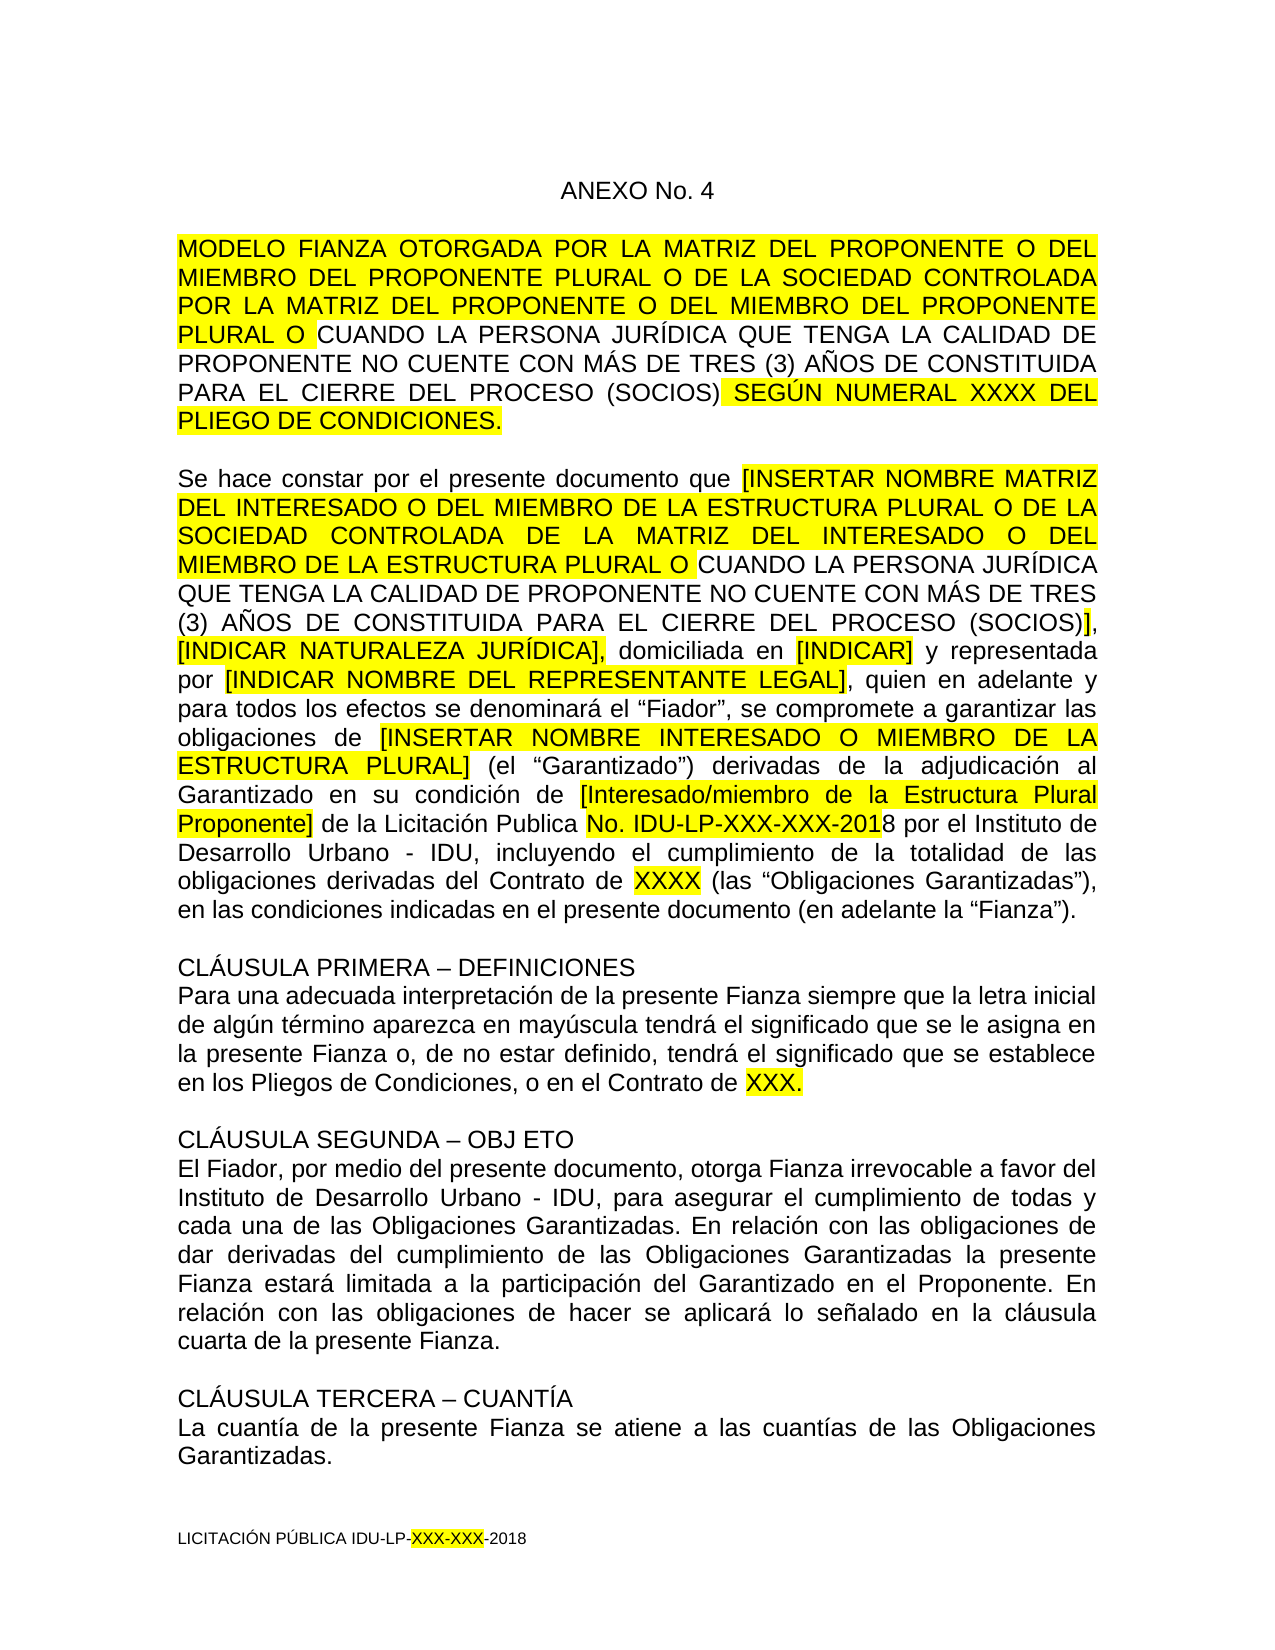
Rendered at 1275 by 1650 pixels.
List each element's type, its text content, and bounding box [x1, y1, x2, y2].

text ANEXO No. 4 [177, 176, 1098, 205]
text Se hace constar por el presente documento que [INSERTAR NOMBRE MATRIZ DEL INTERESADO O DEL MIEMBRO DE LA ESTRUCTURA PLURAL O DE LA SOCIEDAD CONTROLADA DE LA MATRIZ DEL INTERESADO O DEL MIEMBRO DE LA ESTRUCTURA PLURAL O CUANDO LA PERSONA JURÍDICA QUE TENGA LA CALIDAD DE PROPONENTE NO CUENTE CON MÁS DE TRES (3) AÑOS DE CONSTITUIDA PARA EL CIERRE DEL PROCESO (SOCIOS)], [INDICAR NATURALEZA JURÍDICA], domiciliada en [INDICAR] y representada por [INDICAR NOMBRE DEL REPRESENTANTE LEGAL], quien en adelante y para todos los efectos se denominará el “Fiador”, se compromete a garantizar las obligaciones de [INSERTAR NOMBRE INTERESADO O MIEMBRO DE LA ESTRUCTURA PLURAL] (el “Garantizado”) derivadas de la adjudicación al Garantizado en su condición de [Interesado/miembro de la Estructura Plural Proponente] de la Licitación Publica No. IDU-LP-XXX-XXX-2018 por el Instituto de Desarrollo Urbano - IDU, incluyendo el cumplimiento de la totalidad de las obligaciones derivadas del Contrato de XXXX (las “Obligaciones Garantizadas”), en las condiciones indicadas en el presente documento (en adelante la “Fianza”). [177, 550, 1098, 751]
text La cuantía de la presente Fianza se atiene a las cuantías de las Obligaciones Garantizadas. [177, 1413, 1098, 1470]
text CLÁUSULA SEGUNDA – OBJ ETO [177, 1125, 1098, 1154]
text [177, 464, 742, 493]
text Para una adecuada interpretación de la presente Fianza siempre que la letra inicial de algún término aparezca en mayúscula tendrá el significado que se le asigna en la presente Fianza o, de no estar definido, tendrá el significado que se establece en los Pliegos de Condiciones, o en el Contrato de XXX. [177, 981, 1098, 1096]
text El Fiador, por medio del presente documento, otorga Fianza irrevocable a favor del [177, 1154, 1098, 1183]
text MODELO FIANZA OTORGADA POR LA MATRIZ DEL PROPONENTE O DEL MIEMBRO DEL PROPONENTE PLURAL O DE LA SOCIEDAD CONTROLADA POR LA MATRIZ DEL PROPONENTE O DEL MIEMBRO DEL PROPONENTE PLURAL O CUANDO LA PERSONA JURÍDICA QUE TENGA LA CALIDAD DE PROPONENTE NO CUENTE CON MÁS DE TRES (3) AÑOS DE CONSTITUIDA PARA EL CIERRE DEL PROCESO (SOCIOS) SEGÚN NUMERAL XXXX DEL PLIEGO DE CONDICIONES. [177, 320, 1098, 435]
text CLÁUSULA PRIMERA – DEFINICIONES [177, 953, 1098, 981]
text Se hace constar por el presente documento que [INSERTAR NOMBRE MATRIZ DEL INTERESADO O DEL MIEMBRO DE LA ESTRUCTURA PLURAL O DE LA SOCIEDAD CONTROLADA DE LA MATRIZ DEL INTERESADO O DEL MIEMBRO DE LA ESTRUCTURA PLURAL O CUANDO LA PERSONA JURÍDICA QUE TENGA LA CALIDAD DE PROPONENTE NO CUENTE CON MÁS DE TRES (3) AÑOS DE CONSTITUIDA PARA EL CIERRE DEL PROCESO (SOCIOS)], [INDICAR NATURALEZA JURÍDICA], domiciliada en [INDICAR] y representada por [INDICAR NOMBRE DEL REPRESENTANTE LEGAL], quien en adelante y para todos los efectos se denominará el “Fiador”, se compromete a garantizar las obligaciones de [INSERTAR NOMBRE INTERESADO O MIEMBRO DE LA ESTRUCTURA PLURAL] (el “Garantizado”) derivadas de la adjudicación al Garantizado en su condición de [Interesado/miembro de la Estructura Plural Proponente] de la Licitación Publica No. IDU-LP-XXX-XXX-2018 por el Instituto de Desarrollo Urbano - IDU, incluyendo el cumplimiento de la totalidad de las obligaciones derivadas del Contrato de XXXX (las “Obligaciones Garantizadas”), en las condiciones indicadas en el presente documento (en adelante la “Fianza”). [177, 751, 1098, 924]
text CLÁUSULA TERCERA – CUANTÍA [177, 1384, 1098, 1413]
text Instituto de Desarrollo Urbano - IDU, para asegurar el cumplimiento de todas y cada una de las Obligaciones Garantizadas. En relación con las obligaciones de dar derivadas del cumplimiento de las Obligaciones Garantizadas la presente Fianza estará limitada a la participación del Garantizado en el Proponente. En relación con las obligaciones de hacer se aplicará lo señalado en la cláusula cuarta de la presente Fianza. [177, 1183, 1098, 1355]
